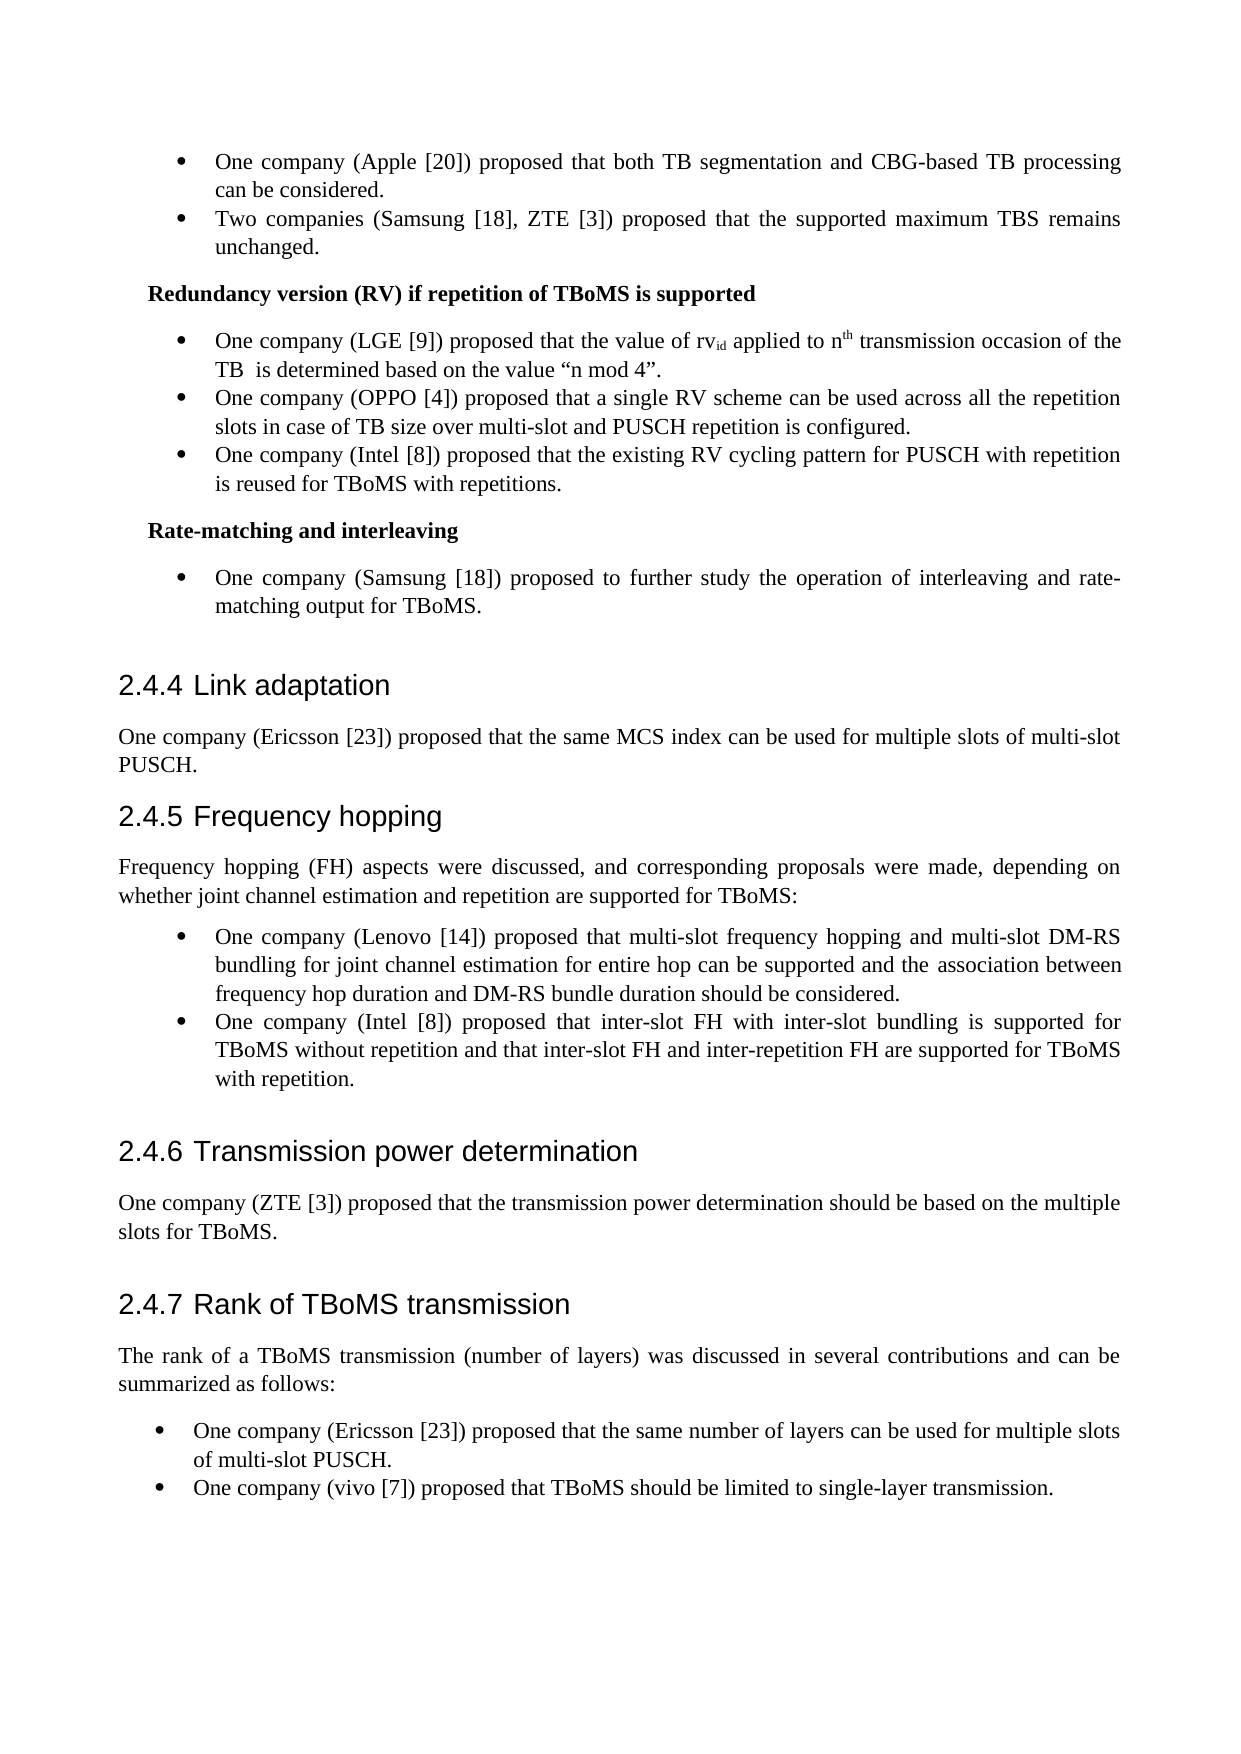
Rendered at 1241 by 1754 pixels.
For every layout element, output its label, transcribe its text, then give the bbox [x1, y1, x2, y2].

subtitle Rank of TBoMS transmission [118, 1287, 1122, 1321]
list One company (vivo [7]) proposed that TBoMS should be limited to single-layer transmission. [156, 1474, 1122, 1501]
list One company (Intel [8]) proposed that inter-slot FH with inter-slot bundling is supported for TBoMS without repetition and that inter-slot FH and inter-repetition FH are supported for TBoMS with repetition. [177, 1008, 1122, 1091]
list One company (Lenovo [14]) proposed that multi-slot frequency hopping and multi-slot DM-RS bundling for joint channel estimation for entire hop can be supported and the association between frequency hop duration and DM-RS bundle duration should be considered. [177, 923, 1122, 1006]
subtitle Link adaptation [118, 668, 1122, 702]
subtitle Transmission power determination [118, 1134, 1122, 1168]
list Two companies (Samsung [18], ZTE [3]) proposed that the supported maximum TBS remains unchanged. [177, 204, 1122, 259]
text Redundancy version (RV) if repetition of TBoMS is supported [118, 280, 1122, 307]
list One company (Intel [8]) proposed that the existing RV cycling pattern for PUSCH with repetition is reused for TBoMS with repetitions. [177, 441, 1122, 496]
text The rank of a TBoMS transmission (number of layers) was discussed in several contributions and can be summarized as follows: [118, 1342, 1122, 1397]
list One company (Ericsson [23]) proposed that the same number of layers can be used for multiple slots of multi-slot PUSCH. [156, 1418, 1122, 1472]
text One company (Ericsson [23]) proposed that the same MCS index can be used for multiple slots of multi-slot PUSCH. [118, 723, 1122, 778]
subtitle Frequency hopping [118, 798, 1122, 832]
text Rate-matching and interleaving [118, 517, 1122, 543]
text One company (ZTE [3]) proposed that the transmission power determination should be based on the multiple slots for TBoMS. [118, 1189, 1122, 1244]
list One company (LGE [9]) proposed that the value of rvid applied to nth transmission occasion of the TB is determined based on the value “n mod 4”. [177, 327, 1122, 382]
list One company (OPPO [4]) proposed that a single RV scheme can be used across all the repetition slots in case of TB size over multi-slot and PUSCH repetition is configured. [177, 384, 1122, 439]
list One company (Samsung [18]) proposed to further study the operation of interleaving and rate-matching output for TBoMS. [177, 564, 1122, 619]
list One company (Apple [20]) proposed that both TB segmentation and CBG-based TB processing can be considered. [177, 148, 1122, 202]
text Frequency hopping (FH) aspects were discussed, and corresponding proposals were made, depending on whether joint channel estimation and repetition are supported for TBoMS: [118, 853, 1122, 908]
